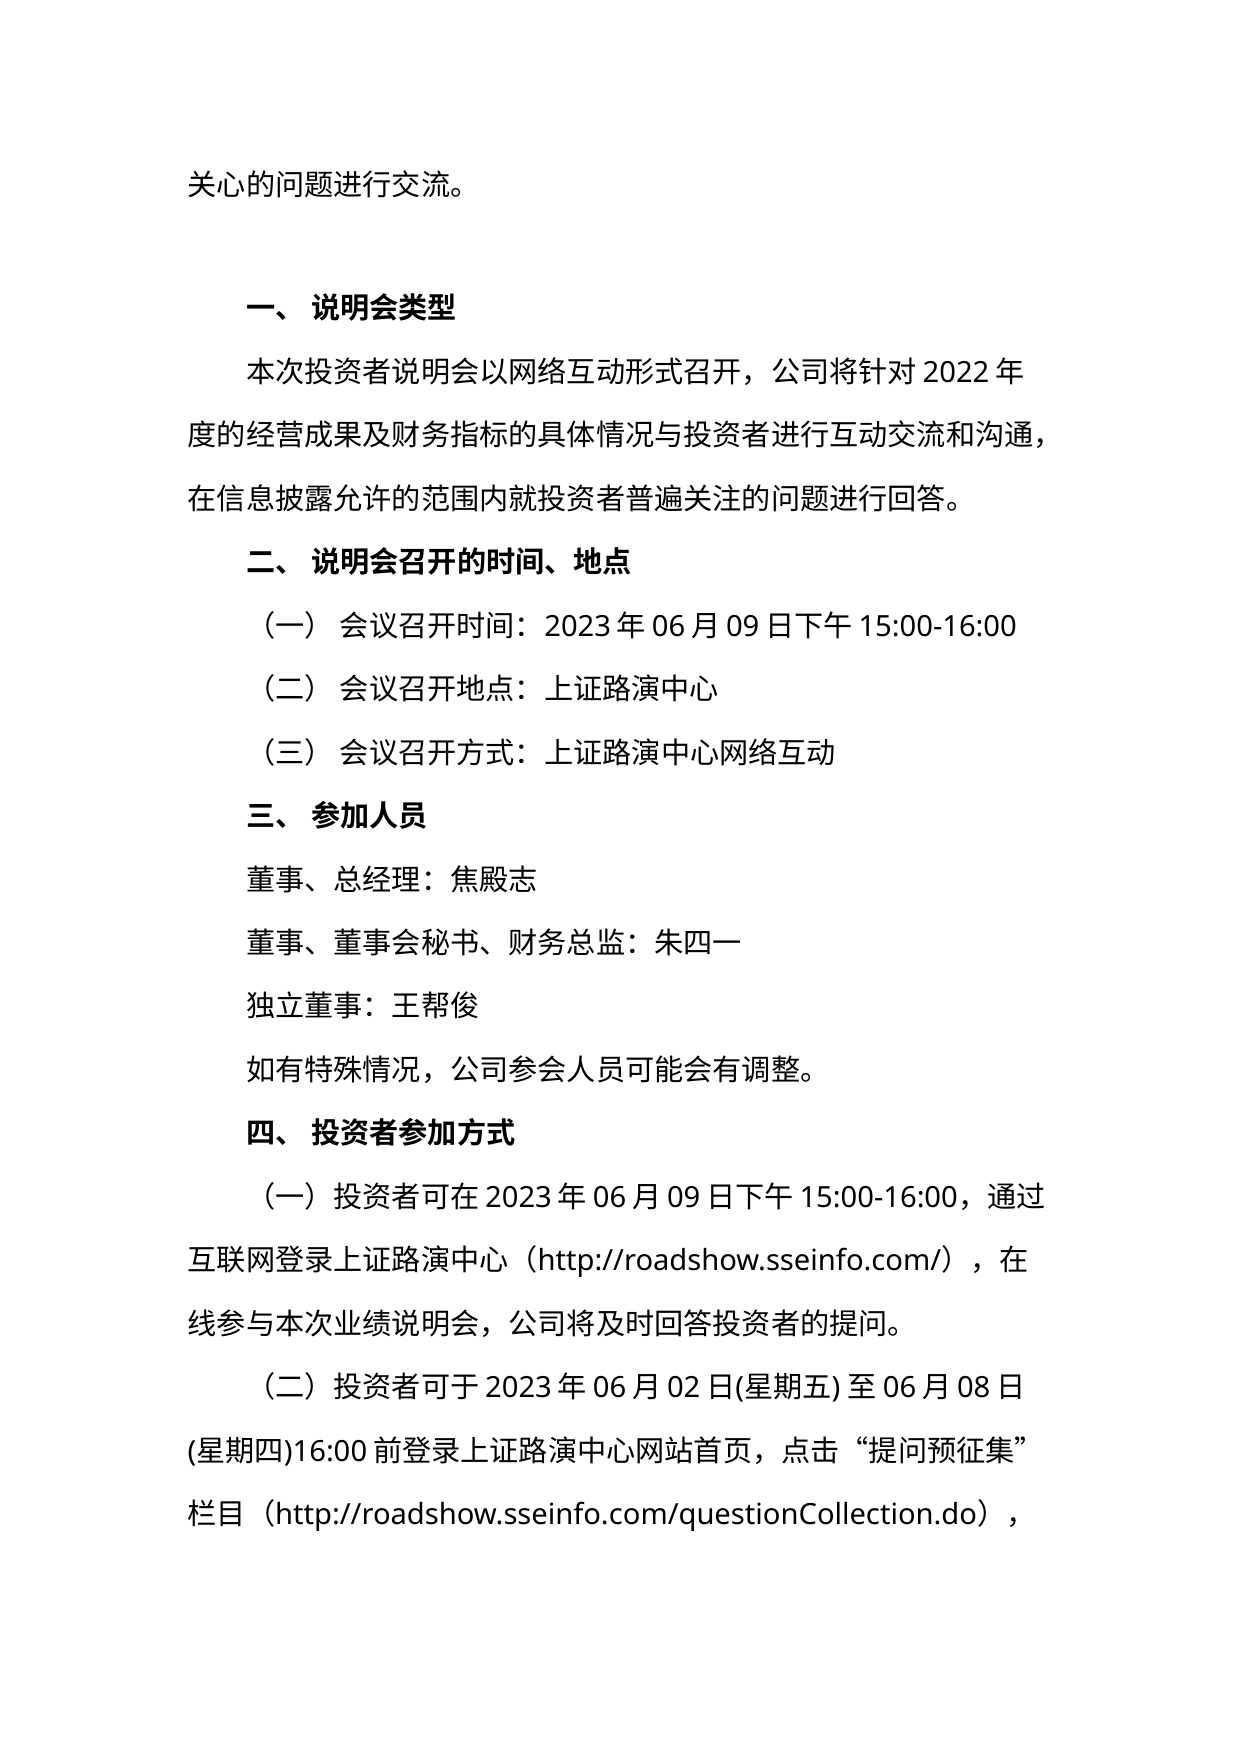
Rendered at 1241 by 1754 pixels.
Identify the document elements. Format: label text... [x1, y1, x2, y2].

text 独立董事：王帮俊 [187, 983, 1053, 1025]
text （三） 会议召开方式：上证路演中心网络互动 [187, 729, 1053, 771]
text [187, 162, 1053, 204]
text 三、 参加人员 [187, 793, 1053, 835]
text （二） 会议召开地点：上证路演中心 [187, 666, 1053, 708]
text （一）投资者可在2023年06月09日下午15:00-16:00，通过互联网登录上证路演中心（http://roadshow.sseinfo.com/），在线参与本次业绩说明会，公司将及时回答投资者的提问。 [187, 1173, 1053, 1343]
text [187, 1364, 1053, 1533]
text 如有特殊情况，公司参会人员可能会有调整。 [187, 1046, 1053, 1089]
text 董事、总经理：焦殿志 [187, 856, 1053, 898]
text 四、 投资者参加方式 [187, 1110, 1053, 1152]
text 董事、董事会秘书、财务总监：朱四一 [187, 919, 1053, 962]
text 一、 说明会类型 [187, 285, 1053, 327]
text （一） 会议召开时间：2023年06月09日下午15:00-16:00 [187, 602, 1053, 644]
text 本次投资者说明会以网络互动形式召开，公司将针对2022年度的经营成果及财务指标的具体情况与投资者进行互动交流和沟通，在信息披露允许的范围内就投资者普遍关注的问题进行回答。 [187, 348, 1053, 518]
text 二、 说明会召开的时间、地点 [187, 539, 1053, 581]
